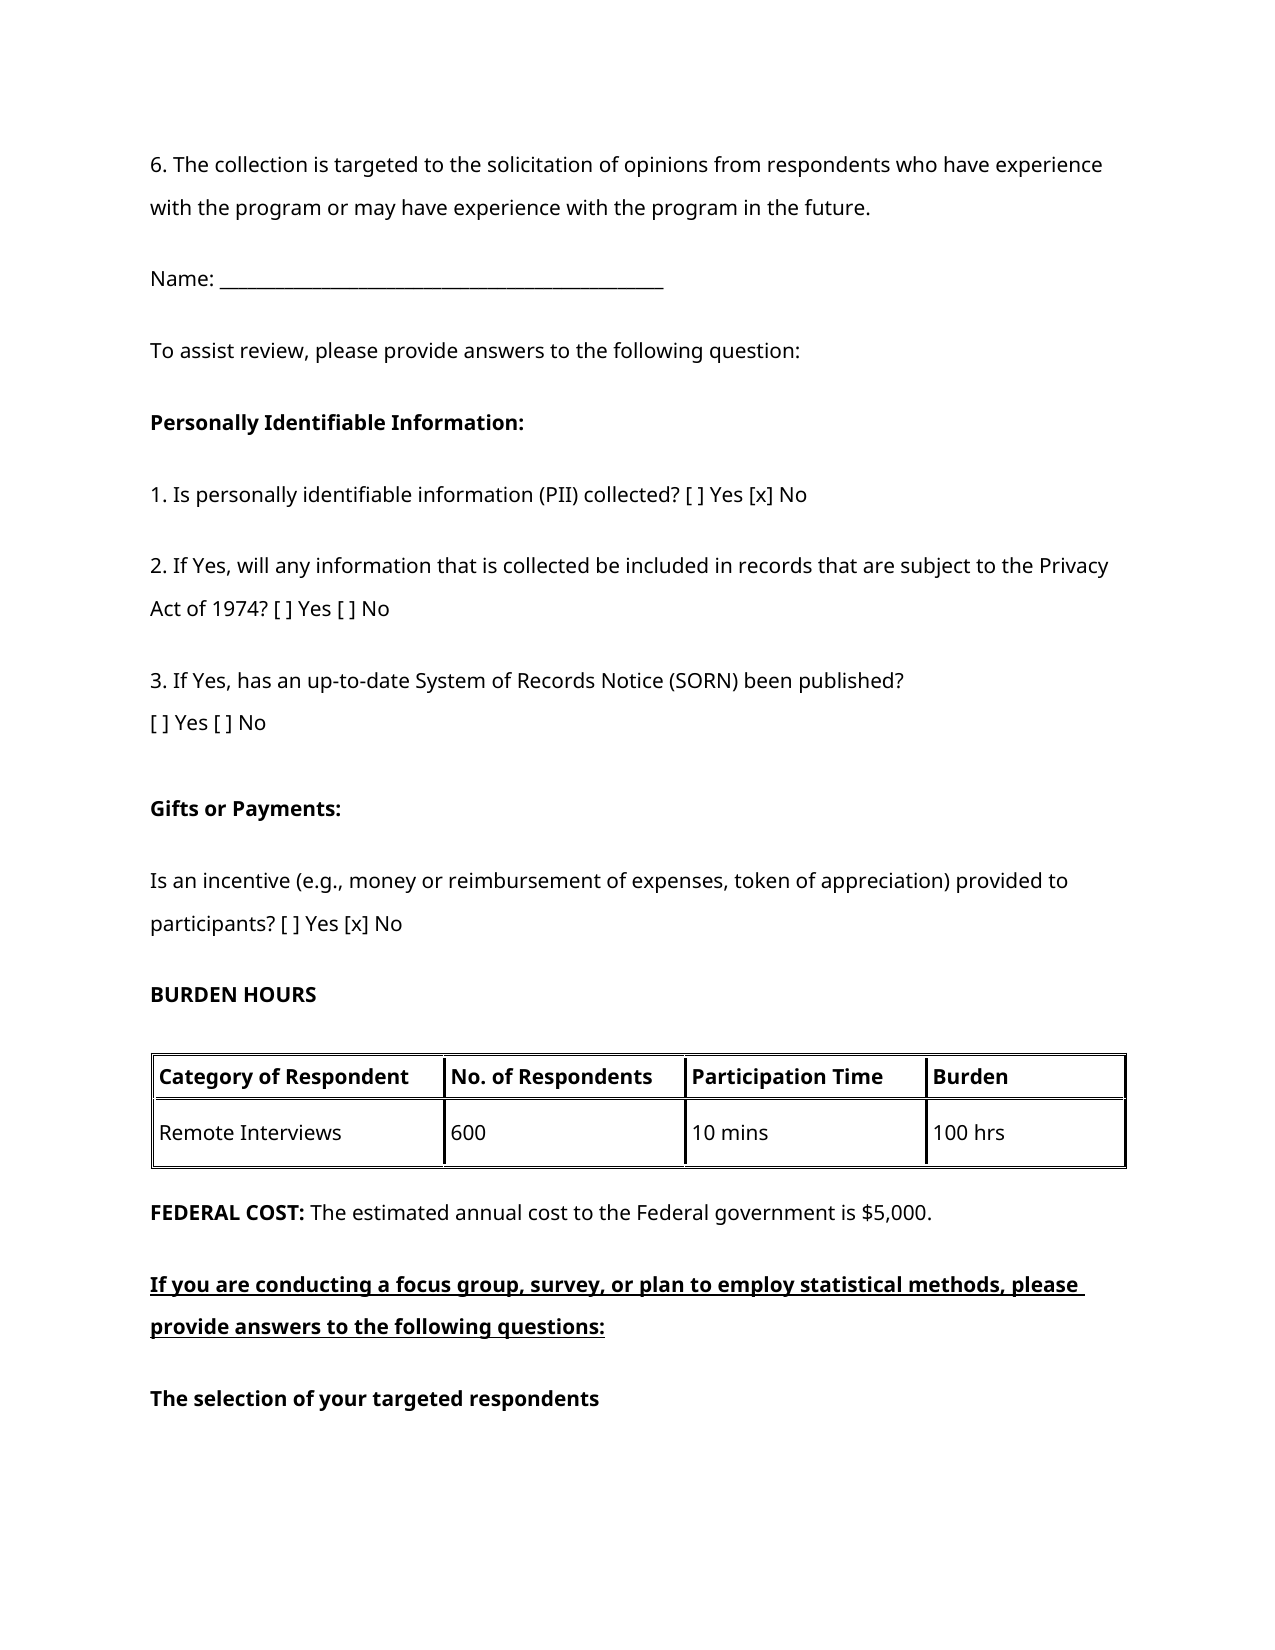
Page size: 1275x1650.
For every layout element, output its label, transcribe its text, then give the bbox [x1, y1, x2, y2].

text 1. Is personally identifiable information (PII) collected? [ ] Yes [x] No [150, 480, 1125, 508]
text Is an incentive (e.g., money or reimbursement of expenses, token of appreciation) provided to participants? [ ] Yes [x] No [150, 866, 1125, 937]
text [ ] Yes [ ] No [150, 708, 1125, 737]
text Gifts or Payments: [150, 794, 1125, 823]
table_header Participation Time [685, 1056, 926, 1097]
text FEDERAL COST: The estimated annual cost to the Federal government is $5,000. [150, 1198, 1125, 1227]
text 6. The collection is targeted to the solicitation of opinions from respondents who have experience with the program or may have experience with the program in the future. [150, 150, 1125, 221]
table_header Category of Respondent [154, 1054, 444, 1097]
text Personally Identifiable Information: [150, 408, 1125, 436]
text Name: ________________________________________________ [150, 264, 1125, 293]
table_cell 10 mins [685, 1100, 926, 1166]
text If you are conducting a focus group, survey, or plan to employ statistical methods, please provide answers to the following questions: [150, 1270, 1125, 1341]
table_header Burden [926, 1056, 1124, 1097]
table_cell 100 hrs [926, 1097, 1126, 1166]
table_cell 600 [444, 1100, 685, 1166]
table_header No. of Respondents [444, 1054, 685, 1097]
text BURDEN HOURS [150, 981, 1125, 1009]
text To assist review, please provide answers to the following question: [150, 336, 1125, 364]
text 3. If Yes, has an up-to-date System of Records Notice (SORN) been published? [150, 666, 1125, 694]
text 2. If Yes, will any information that is collected be included in records that are subject to the Privacy Act of 1974? [ ] Yes [ ] No [150, 551, 1125, 622]
table_cell Remote Interviews [152, 1097, 444, 1166]
text The selection of your targeted respondents [150, 1384, 1125, 1413]
